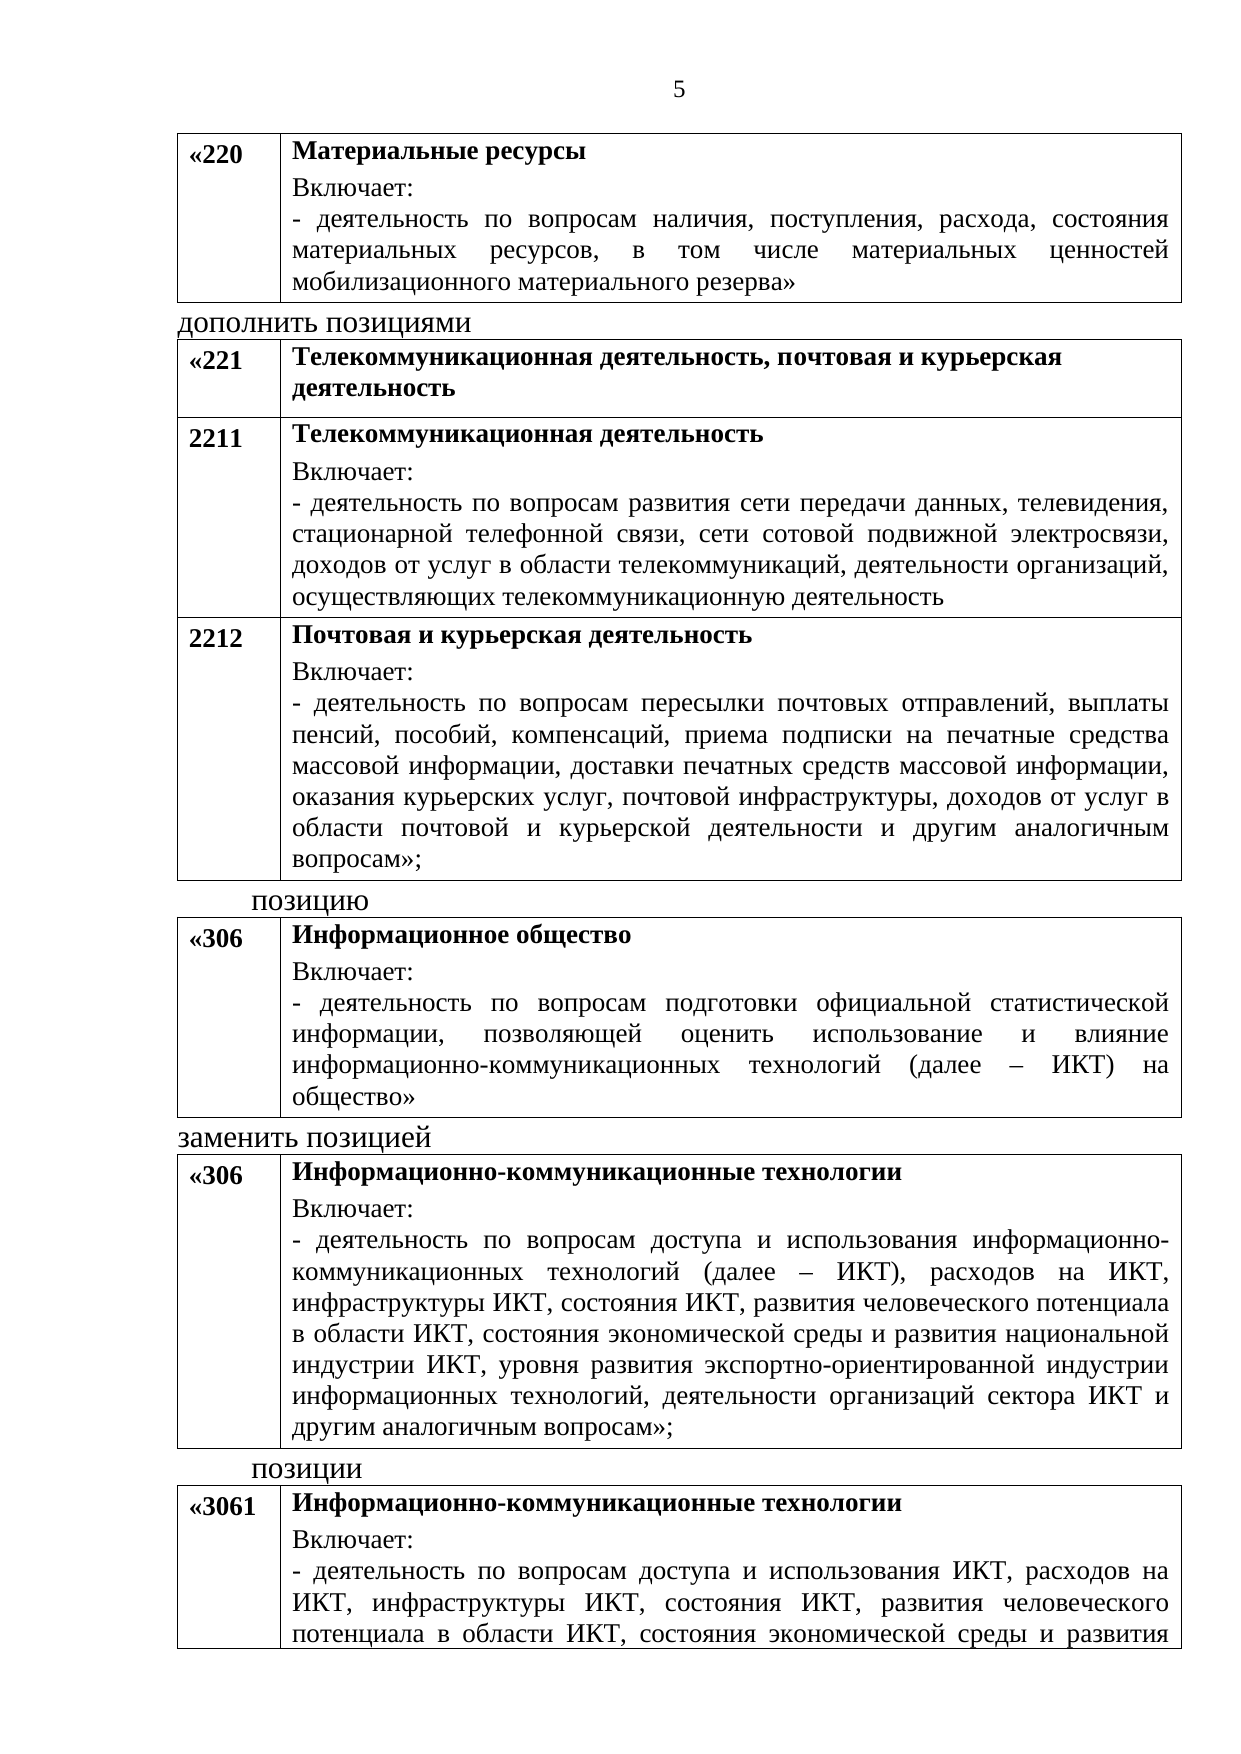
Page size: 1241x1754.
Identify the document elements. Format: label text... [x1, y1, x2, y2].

table_header «221 [178, 340, 280, 417]
text позиции [177, 1449, 1181, 1485]
table_cell 2211 [178, 418, 280, 617]
table_header Информационно-коммуникационные технологии Включает: - деятельность по вопросам доступа и использования информационно-коммуникационных технологий (далее – ИКТ), расходов на ИКТ, инфраструктуры ИКТ, состояния ИКТ, развития человеческого потенциала в области ИКТ, состояния экономической среды и развития национальной индустрии ИКТ, уровня развития экспортно-ориентированной индустрии информационных технологий, деятельности организаций сектора ИКТ и другим аналогичным вопросам»; [281, 1155, 1181, 1448]
table_header «220 [178, 134, 280, 302]
table_header Информационное общество Включает: - деятельность по вопросам подготовки официальной статистической информации, позволяющей оценить использование и влияние информационно-коммуникационных технологий (далее – ИКТ) на общество» [281, 918, 1181, 1117]
text позицию [177, 881, 1181, 917]
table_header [281, 1486, 1181, 1648]
table_header Материальные ресурсы Включает: - деятельность по вопросам наличия, поступления, расхода, состояния материальных ресурсов, в том числе материальных ценностей мобилизационного материального резерва» [281, 134, 1181, 302]
table_cell Почтовая и курьерская деятельность Включает: - деятельность по вопросам пересылки почтовых отправлений, выплаты пенсий, пособий, компенсаций, приема подписки на печатные средства массовой информации, доставки печатных средств массовой информации, оказания курьерских услуг, почтовой инфраструктуры, доходов от услуг в области почтовой и курьерской деятельности и другим аналогичным вопросам»; [281, 618, 1181, 880]
table_header Телекоммуникационная деятельность, почтовая и курьерская деятельность [281, 340, 1181, 417]
table_header «3061 [178, 1486, 280, 1648]
table_cell 2212 [178, 618, 280, 880]
table_header «306 [178, 918, 280, 1117]
text заменить позицией [177, 1118, 1181, 1154]
table_cell Телекоммуникационная деятельность Включает: - деятельность по вопросам развития сети передачи данных, телевидения, стационарной телефонной связи, сети сотовой подвижной электросвязи, доходов от услуг в области телекоммуникаций, деятельности организаций, осуществляющих телекоммуникационную деятельность [281, 418, 1181, 617]
text дополнить позициями [177, 303, 1181, 339]
table_header «306 [178, 1155, 280, 1448]
